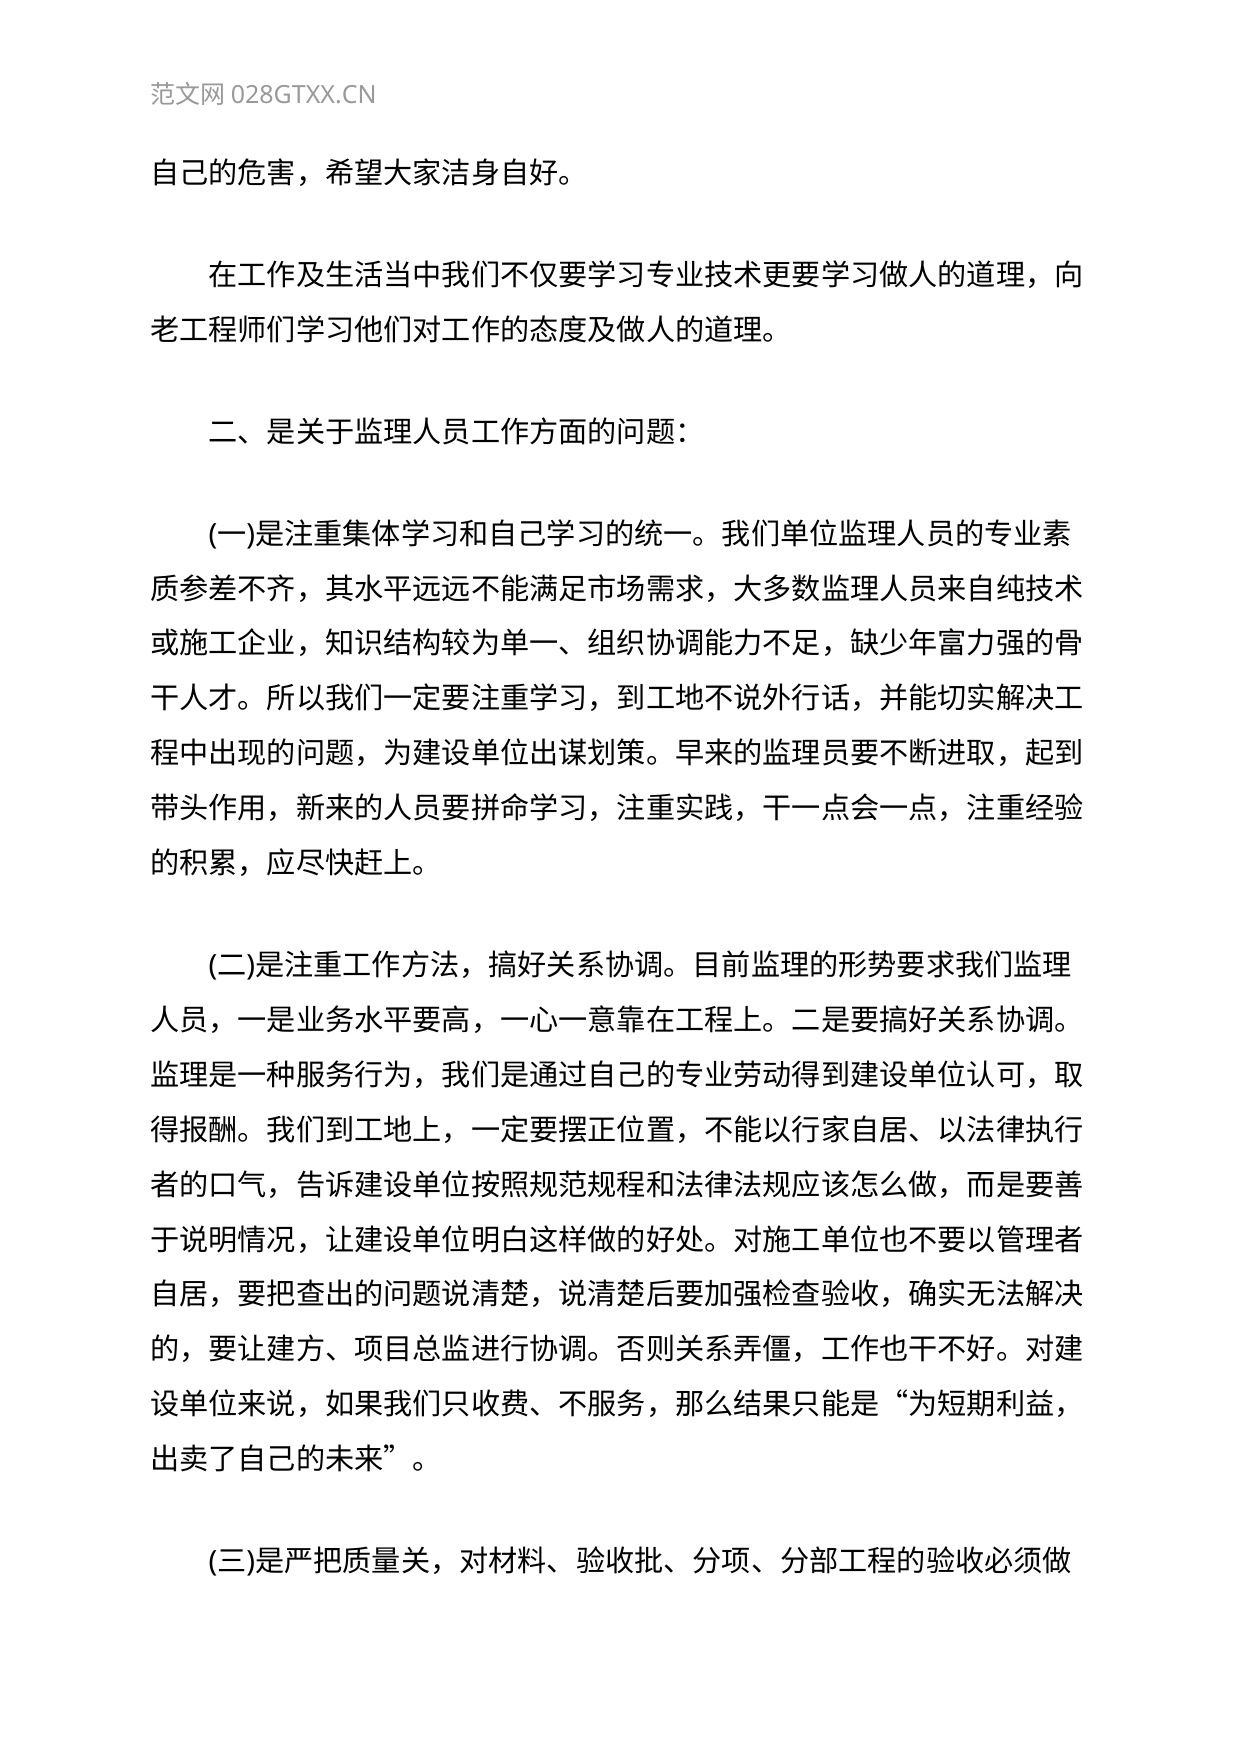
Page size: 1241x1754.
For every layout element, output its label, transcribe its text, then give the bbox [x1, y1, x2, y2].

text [150, 1537, 1090, 1580]
text 二、是关于监理人员工作方面的问题： [150, 408, 1090, 451]
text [150, 150, 1090, 192]
text (二)是注重工作方法，搞好关系协调。目前监理的形势要求我们监理人员，一是业务水平要高，一心一意靠在工程上。二是要搞好关系协调。监理是一种服务行为，我们是通过自己的专业劳动得到建设单位认可，取得报酬。我们到工地上，一定要摆正位置，不能以行家自居、以法律执行者的口气，告诉建设单位按照规范规程和法律法规应该怎么做，而是要善于说明情况，让建设单位明白这样做的好处。对施工单位也不要以管理者自居，要把查出的问题说清楚，说清楚后要加强检查验收，确实无法解决的，要让建方、项目总监进行协调。否则关系弄僵，工作也干不好。对建设单位来说，如果我们只收费、不服务，那么结果只能是“为短期利益，出卖了自己的未来”。 [150, 941, 1090, 1478]
text 在工作及生活当中我们不仅要学习专业技术更要学习做人的道理，向老工程师们学习他们对工作的态度及做人的道理。 [150, 252, 1090, 349]
text (一)是注重集体学习和自己学习的统一。我们单位监理人员的专业素质参差不齐，其水平远远不能满足市场需求，大多数监理人员来自纯技术或施工企业，知识结构较为单一、组织协调能力不足，缺少年富力强的骨干人才。所以我们一定要注重学习，到工地不说外行话，并能切实解决工程中出现的问题，为建设单位出谋划策。早来的监理员要不断进取，起到带头作用，新来的人员要拼命学习，注重实践，干一点会一点，注重经验的积累，应尽快赶上。 [150, 510, 1090, 882]
